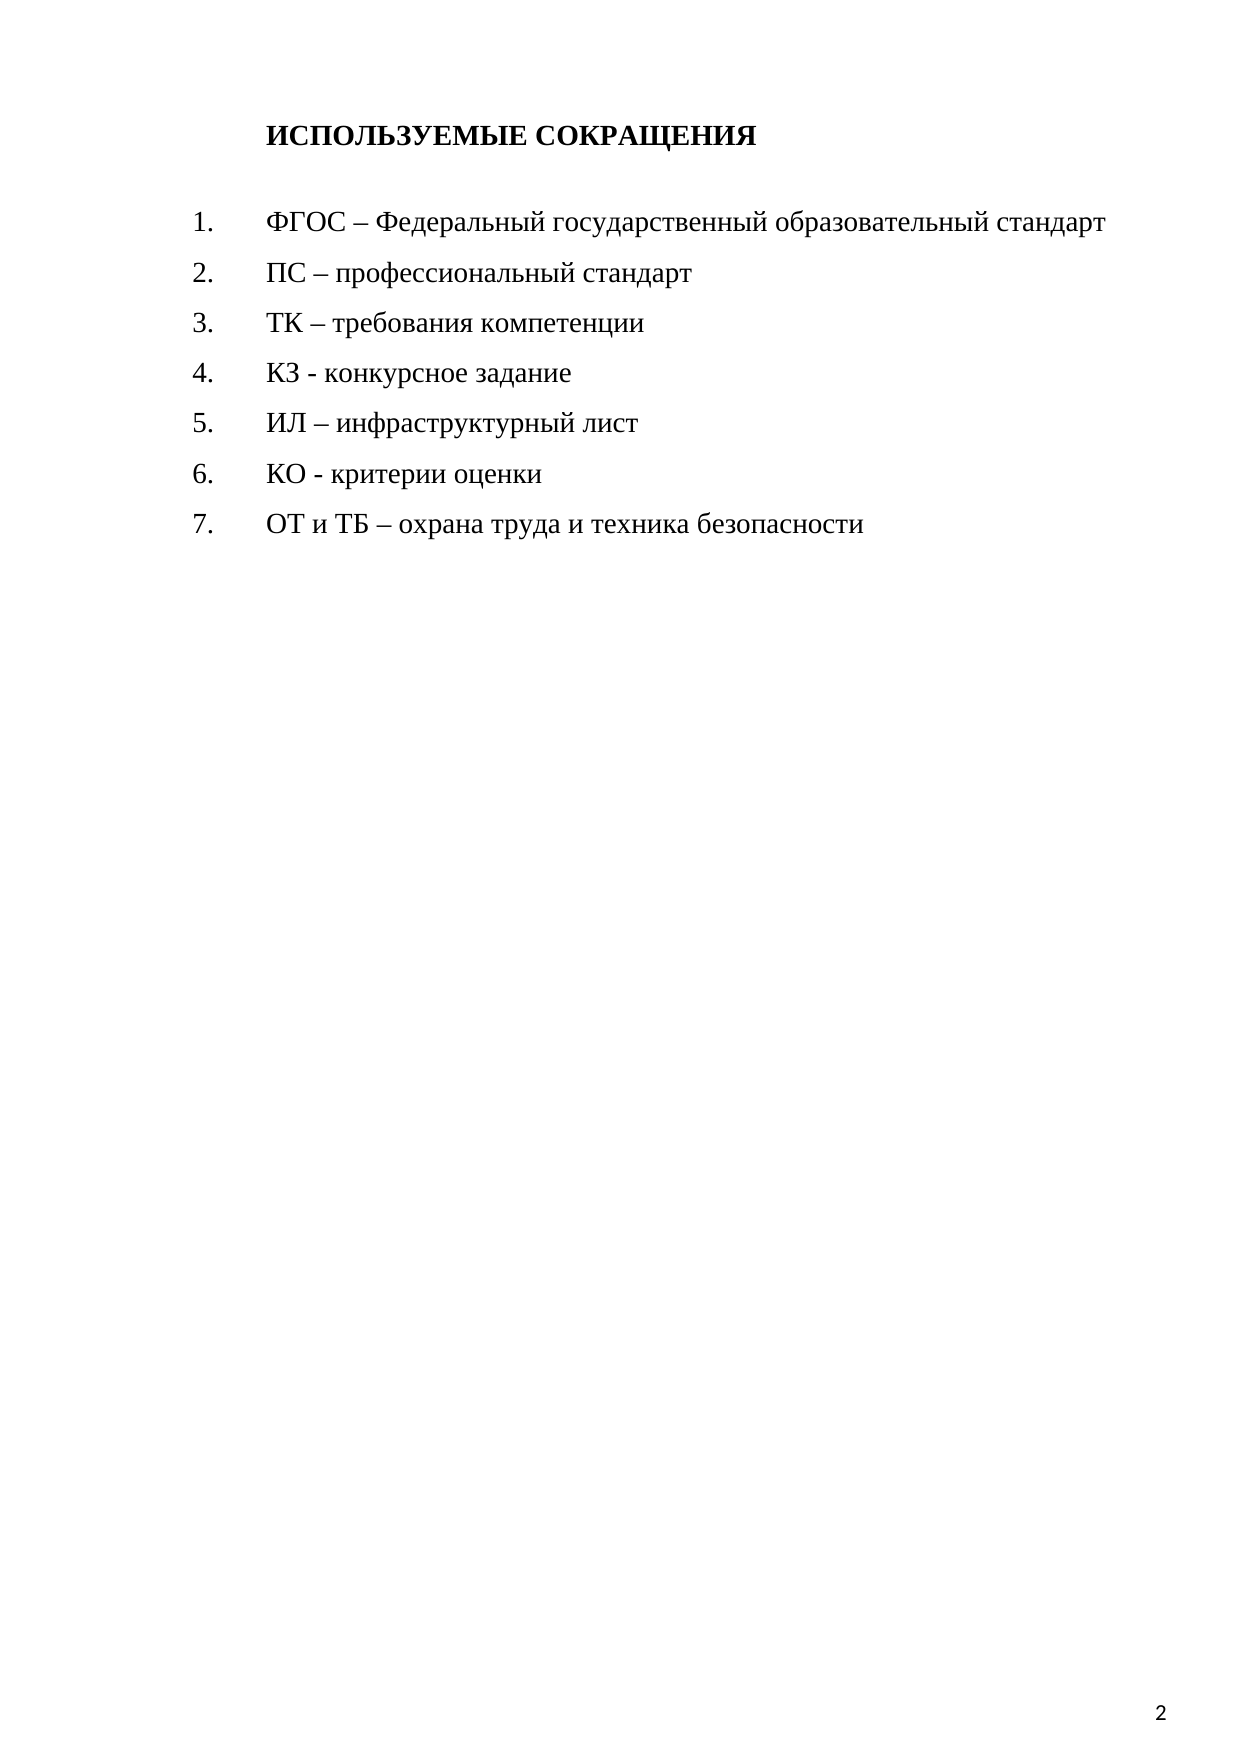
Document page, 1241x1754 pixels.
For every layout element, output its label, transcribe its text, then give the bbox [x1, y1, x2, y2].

list КО - критерии оценки [118, 456, 1166, 489]
text ИСПОЛЬЗУЕМЫЕ СОКРАЩЕНИЯ [118, 118, 1166, 152]
list ИЛ – инфраструктурный лист [118, 406, 1166, 439]
list ТК – требования компетенции [118, 305, 1166, 338]
list КЗ - конкурсное задание [118, 355, 1166, 389]
list ПС – профессиональный стандарт [118, 255, 1166, 288]
list ОТ и ТБ – охрана труда и техника безопасности [118, 506, 1166, 540]
list ФГОС – Федеральный государственный образовательный стандарт [118, 204, 1166, 238]
